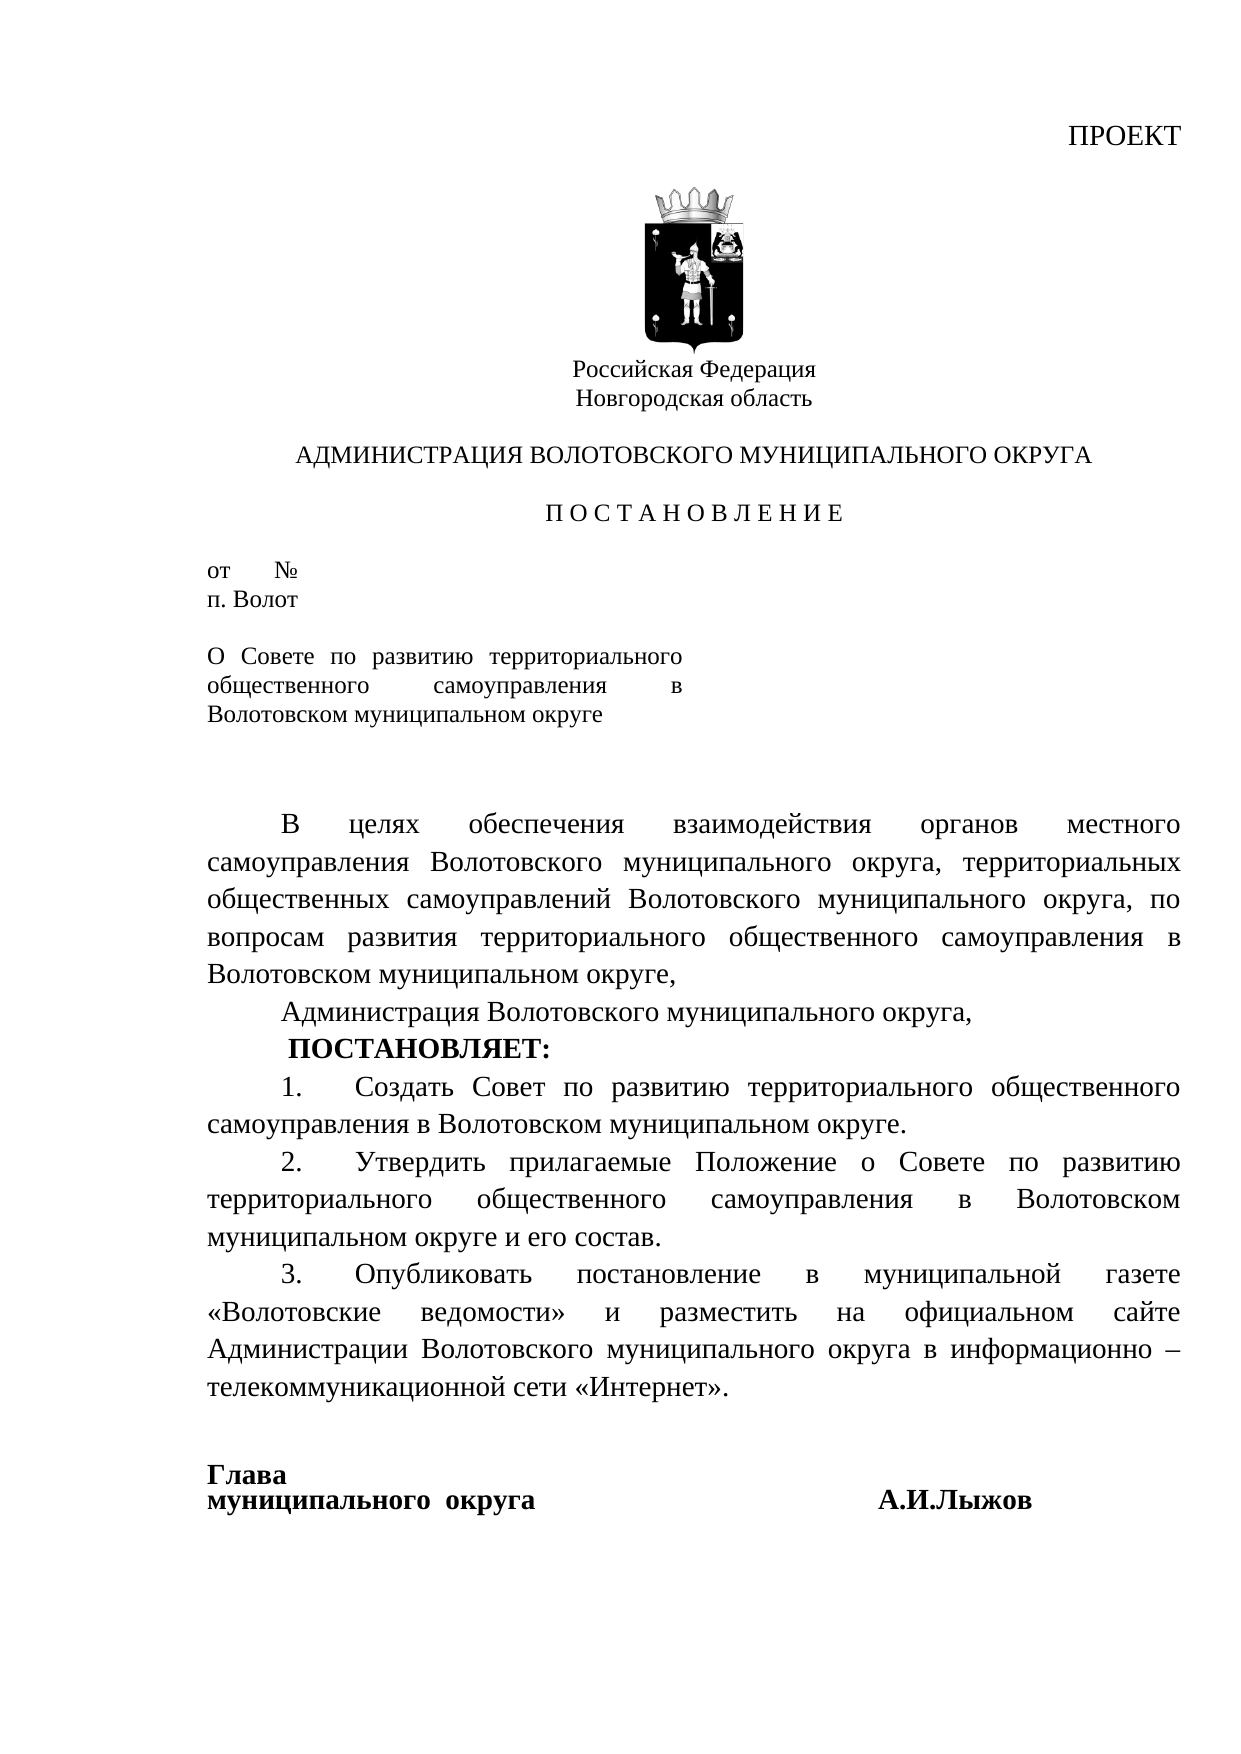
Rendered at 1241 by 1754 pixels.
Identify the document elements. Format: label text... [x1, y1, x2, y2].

text Глава [207, 1465, 1181, 1490]
subtitle П О С Т А Н О В Л Е Н И Е [207, 498, 1181, 526]
picture [644, 185, 744, 354]
subtitle п. Волот [207, 584, 1181, 613]
text ПРОЕКТ [207, 118, 1181, 152]
table_header О Совете по развитию территориального общественного самоуправления в Волотовском муниципальном округе [196, 641, 694, 777]
subtitle АДМИНИСТРАЦИЯ ВОЛОТОВСКОГО МУНИЦИПАЛЬНОГО ОКРУГА [207, 440, 1181, 469]
subtitle Новгородская область [207, 383, 1181, 411]
list Опубликовать постановление в муниципальной газете «Волотовские ведомости» и разместить на официальном сайте Администрации Волотовского муниципального округа в информационно – телекоммуникационной сети «Интернет». [207, 1252, 1181, 1402]
subtitle от № [207, 555, 1181, 584]
list Создать Совет по развитию территориального общественного самоуправления в Волотовском муниципальном округе. [207, 1065, 1181, 1140]
text муниципального округа А.И.Лыжов [207, 1490, 1181, 1515]
list Утвердить прилагаемые Положение о Совете по развитию территориального общественного самоуправления в Волотовском муниципальном округе и его состав. [207, 1140, 1181, 1252]
subtitle Российская Федерация [207, 354, 1181, 383]
text Администрация Волотовского муниципального округа, [207, 990, 1181, 1027]
text В целях обеспечения взаимодействия органов местного самоуправления Волотовского муниципального округа, территориальных общественных самоуправлений Волотовского муниципального округа, по вопросам развития территориального общественного самоуправления в Волотовском муниципальном округе, [207, 802, 1181, 990]
text ПОСТАНОВЛЯЕТ: [207, 1027, 1181, 1065]
